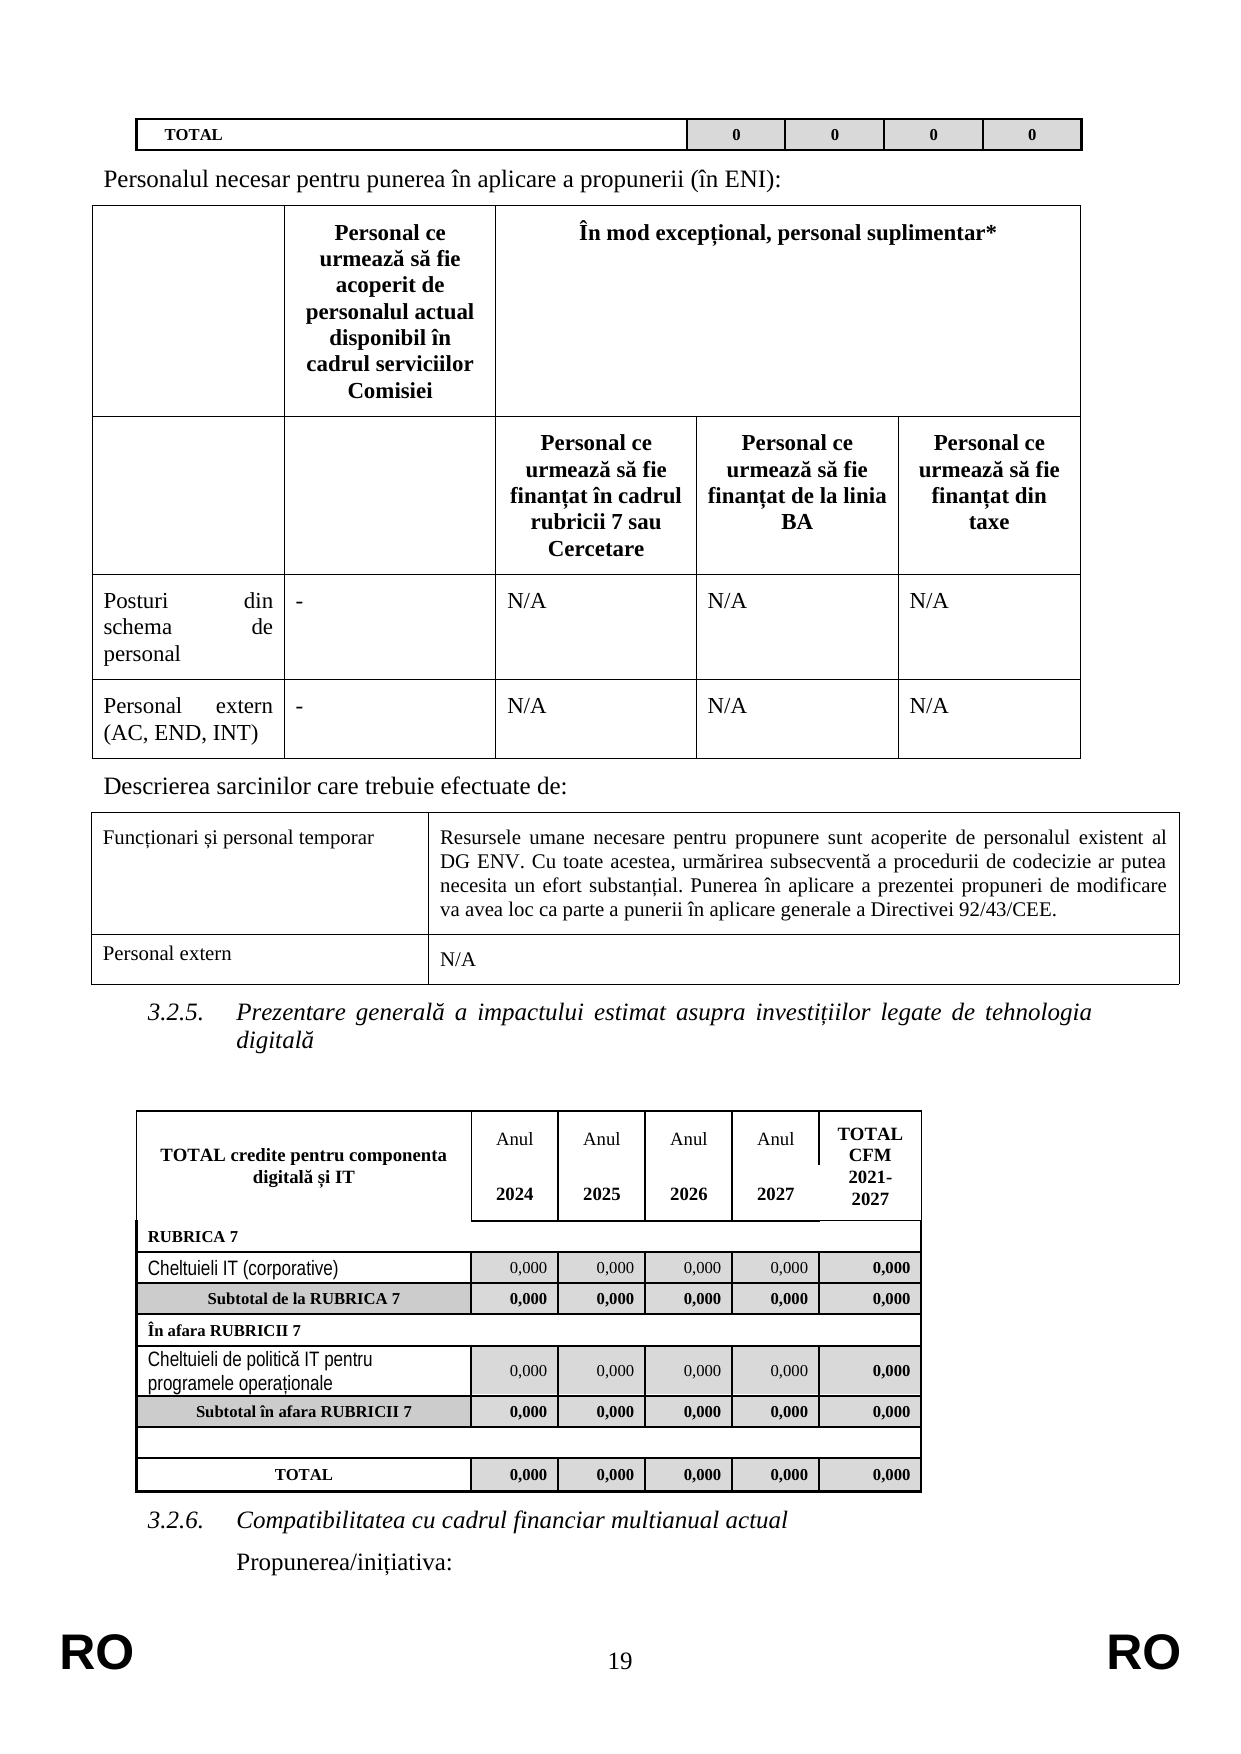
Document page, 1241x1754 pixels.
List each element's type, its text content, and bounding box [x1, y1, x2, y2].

table_cell N/A [899, 575, 1080, 679]
table_cell 0,000 [733, 1253, 818, 1282]
table_cell Personal extern [92, 935, 428, 983]
table_cell N/A [697, 575, 898, 679]
table_cell [93, 417, 284, 573]
table_cell 0,000 [472, 1459, 557, 1490]
table_cell 0,000 [559, 1253, 644, 1282]
table_cell Personal ce urmează să fie finanțat în cadrul rubricii 7 sau Cercetare [496, 417, 696, 573]
table_header Funcționari și personal temporar [92, 813, 428, 934]
table_header Anul [646, 1112, 731, 1165]
table_cell În afara RUBRICII 7 [138, 1315, 920, 1344]
table_cell 0,000 [820, 1253, 920, 1282]
table_header Anul [559, 1112, 644, 1165]
table_cell Personal extern (AC, END, INT) [93, 680, 284, 757]
table_header Anul [472, 1112, 557, 1165]
table_cell 0,000 [559, 1397, 644, 1426]
table_cell - [285, 680, 495, 757]
table_cell N/A [496, 680, 696, 757]
table_cell 0 [688, 120, 784, 149]
table_cell TOTAL [138, 120, 686, 149]
table_cell 0,000 [472, 1253, 557, 1282]
table_cell 0,000 [820, 1347, 920, 1394]
table_cell 0,000 [646, 1253, 731, 1282]
table_header În mod excepțional, personal suplimentar* [496, 206, 1080, 416]
table_header Resursele umane necesare pentru propunere sunt acoperite de personalul existent al DG ENV. Cu toate acestea, urmărirea subsecventă a procedurii de codecizie ar putea necesita un efort substanțial. Punerea în aplicare a prezentei propuneri de modificare va avea loc ca parte a punerii în aplicare generale a Directivei 92/43/CEE. [429, 813, 1179, 934]
table_cell Cheltuieli IT (corporative) [138, 1253, 470, 1282]
table_cell 0,000 [820, 1397, 920, 1426]
table_cell 2027 [733, 1165, 819, 1219]
table_cell 0,000 [646, 1284, 731, 1313]
table_cell 0,000 [733, 1397, 818, 1426]
table_cell 2025 [559, 1165, 644, 1219]
table_cell 2024 [472, 1165, 557, 1219]
table_header [93, 206, 284, 416]
table_cell 0 [786, 120, 883, 149]
table_cell 0,000 [646, 1347, 731, 1394]
table_cell 0,000 [820, 1459, 920, 1490]
table_cell 0,000 [646, 1397, 731, 1426]
table_cell 2026 [646, 1165, 731, 1219]
table_cell 0,000 [472, 1347, 557, 1394]
table_cell 0,000 [733, 1284, 818, 1313]
table_header Anul [733, 1112, 818, 1165]
table_cell 0,000 [733, 1347, 818, 1394]
table_cell N/A [496, 575, 696, 679]
table_cell RUBRICA 7 [138, 1220, 920, 1251]
table_cell Subtotal în afara RUBRICII 7 [138, 1397, 470, 1426]
table_header Personal ce urmează să fie acoperit de personalul actual disponibil în cadrul serviciilor Comisiei [285, 206, 495, 416]
table_header TOTAL credite pentru componenta digitală și IT [137, 1112, 471, 1219]
table_cell 0,000 [559, 1459, 644, 1490]
table_cell Posturi din schema de personal [93, 575, 284, 679]
table_cell Cheltuieli de politică IT pentru programele operaționale [138, 1347, 470, 1394]
text Propunerea/inițiativa: [236, 1547, 1093, 1575]
table_cell 0,000 [733, 1459, 818, 1490]
table_cell 0,000 [559, 1284, 644, 1313]
subtitle 3.2.6. Compatibilitatea cu cadrul financiar multianual actual [148, 1505, 1093, 1534]
table_cell Personal ce urmează să fie finanțat din taxe [899, 417, 1080, 573]
table_cell - [285, 575, 495, 679]
table_cell N/A [697, 680, 898, 757]
table_cell Subtotal de la RUBRICA 7 [138, 1284, 470, 1313]
subtitle 3.2.5. Prezentare generală a impactului estimat asupra investițiilor legate de tehnologia digitală [148, 997, 1093, 1054]
table_cell 0,000 [820, 1284, 920, 1313]
table_cell 0,000 [559, 1347, 644, 1394]
table_cell 0,000 [646, 1459, 731, 1490]
table_cell [285, 417, 495, 573]
table_cell N/A [429, 935, 1179, 983]
text Personalul necesar pentru punerea în aplicare a propunerii (în ENI): [103, 164, 1093, 193]
text Descrierea sarcinilor care trebuie efectuate de: [103, 771, 1137, 800]
table_cell 0 [984, 120, 1080, 149]
table_header TOTAL CFM 2021-2027 [819, 1112, 921, 1219]
table_cell Personal ce urmează să fie finanțat de la linia BA [697, 417, 898, 573]
table_cell 0,000 [472, 1284, 557, 1313]
table_cell 0 [885, 120, 982, 149]
table_cell [138, 1428, 920, 1457]
table_cell N/A [899, 680, 1080, 757]
table_cell TOTAL [138, 1459, 470, 1490]
table_cell 0,000 [472, 1397, 557, 1426]
